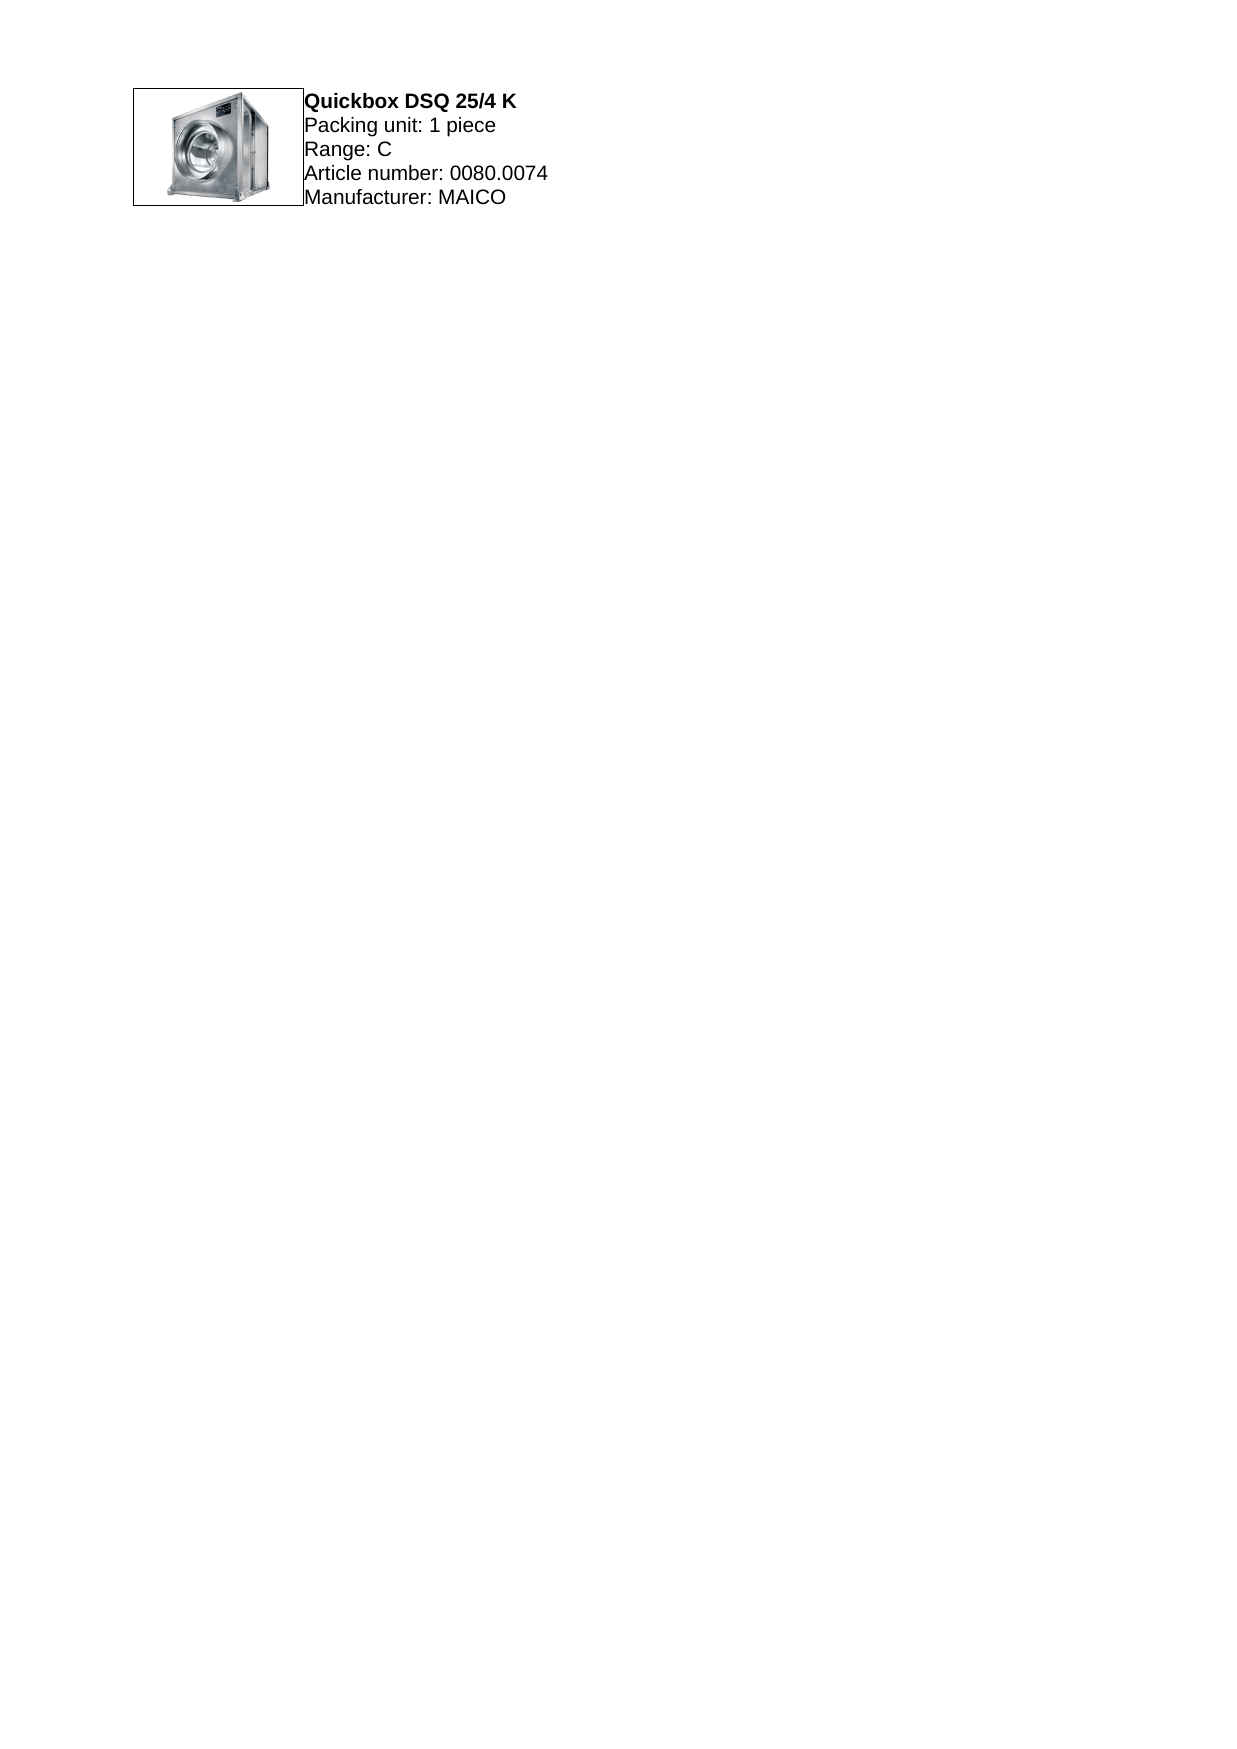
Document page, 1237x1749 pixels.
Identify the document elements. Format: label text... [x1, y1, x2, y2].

text Quickbox DSQ 25/4 KPacking unit: 1 pieceRange: C Article number: 0080.0074Manufacturer: MAICO [133, 89, 1148, 208]
picture [134, 89, 303, 205]
